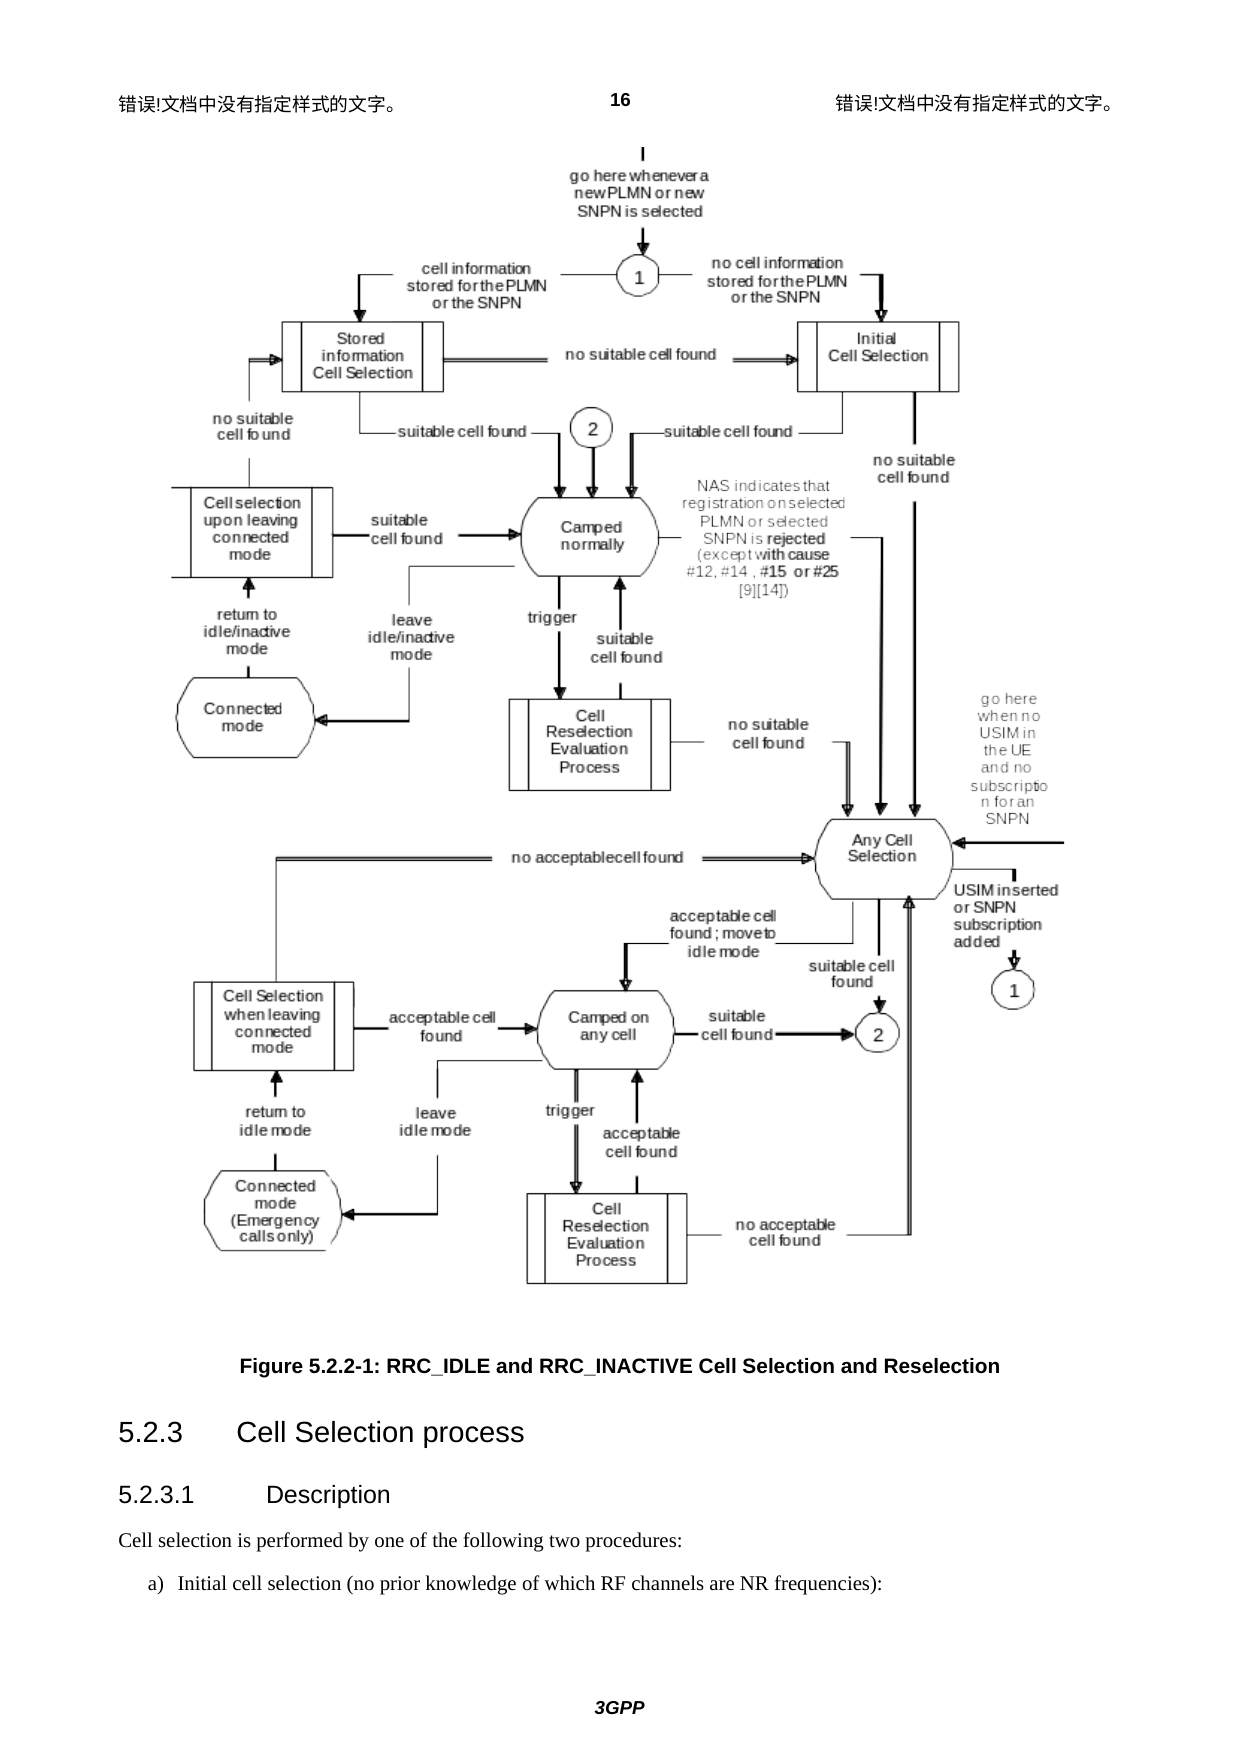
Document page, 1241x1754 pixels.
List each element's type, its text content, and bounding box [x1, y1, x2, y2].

subtitle 5.2.3.1 Description [118, 1480, 1122, 1509]
text Cell selection is performed by one of the following two procedures: [118, 1528, 1122, 1552]
text a) Initial cell selection (no prior knowledge of which RF channels are NR frequencies): [148, 1571, 1122, 1594]
subtitle 5.2.3 Cell Selection process [118, 1415, 1122, 1449]
text Figure 5.2.2-1: RRC_IDLE and RRC_INACTIVE Cell Selection and Reselection [118, 1354, 1122, 1378]
